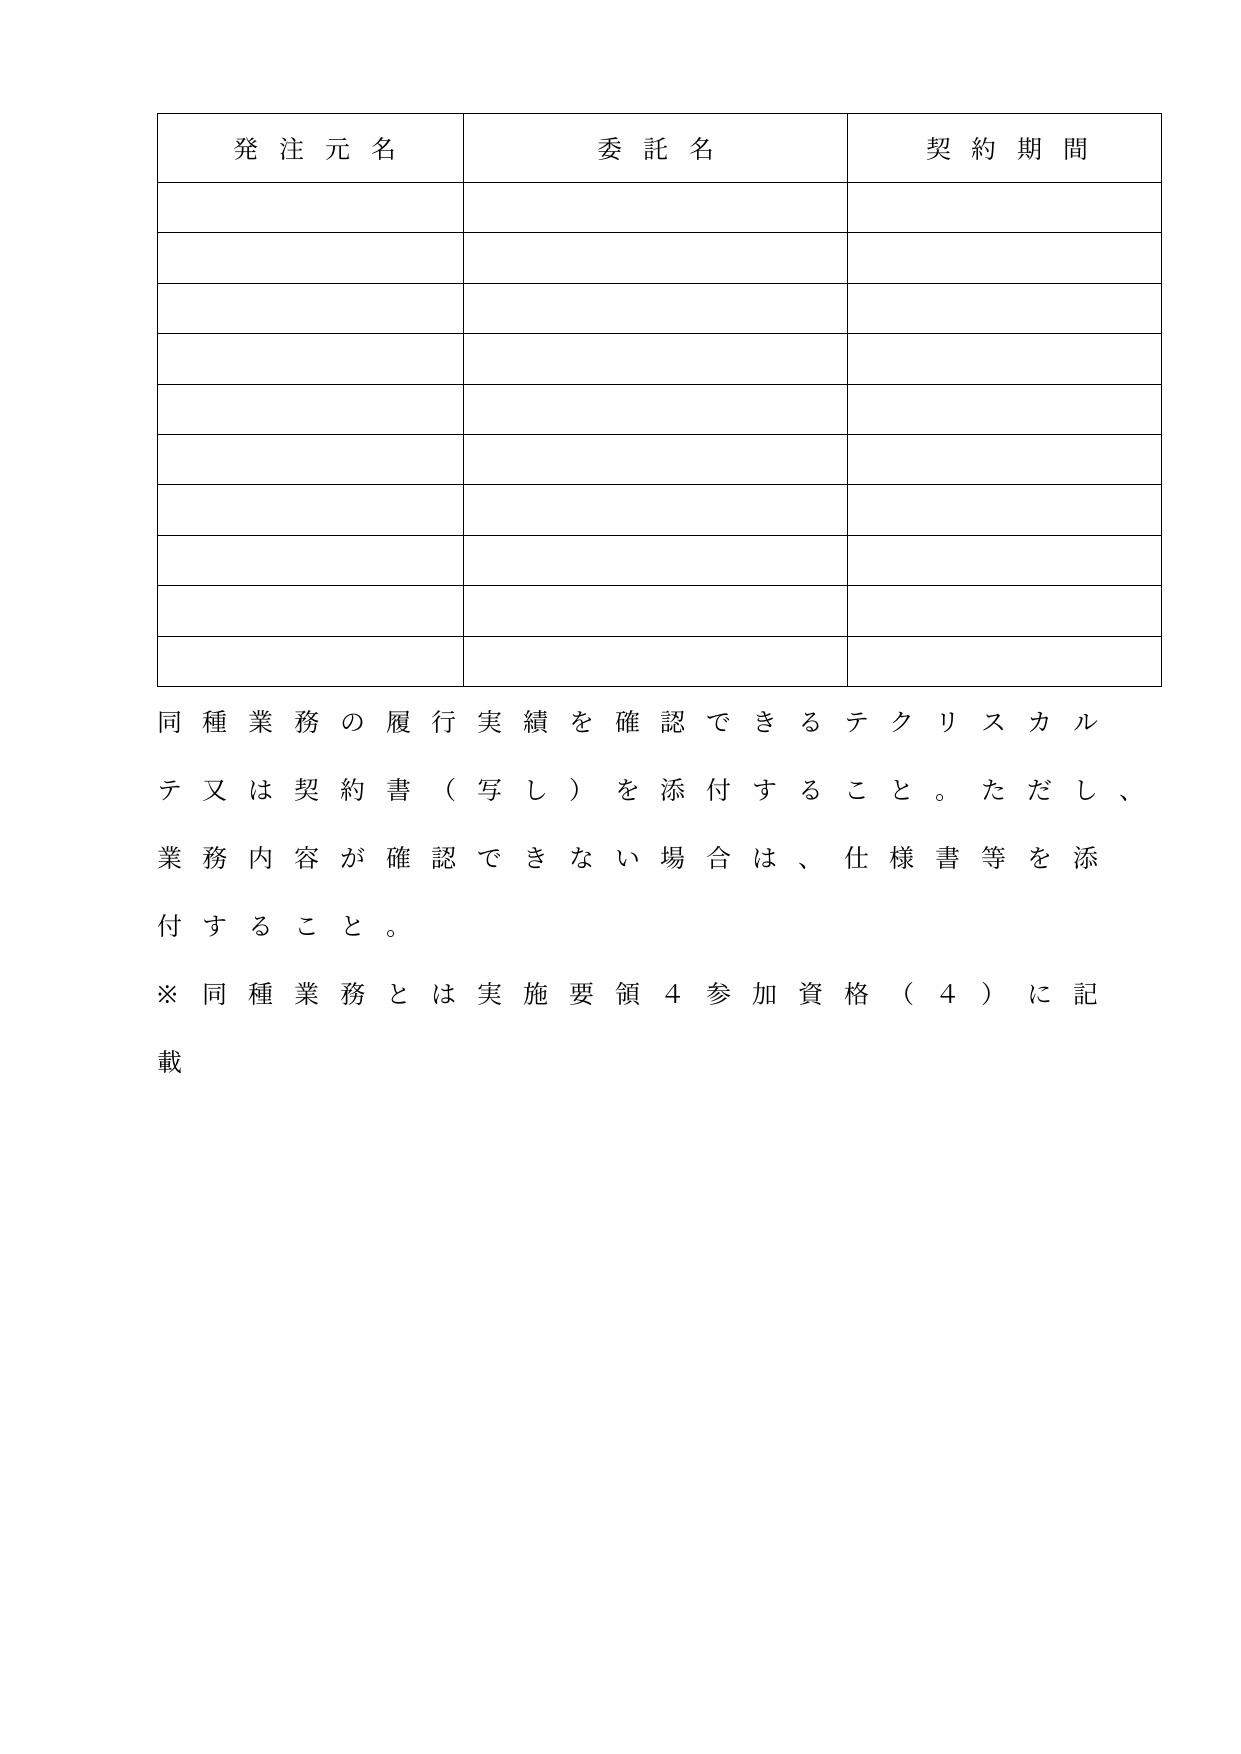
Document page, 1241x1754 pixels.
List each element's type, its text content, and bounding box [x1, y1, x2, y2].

table_cell [158, 586, 463, 636]
table_cell [158, 233, 463, 283]
table_cell [848, 334, 1161, 383]
table_cell [848, 536, 1161, 585]
table_cell [158, 485, 463, 535]
table_cell [464, 586, 847, 636]
table_cell [848, 586, 1161, 636]
table_cell [848, 183, 1161, 232]
table_cell [464, 435, 847, 484]
table_cell [158, 637, 463, 686]
table_cell [158, 435, 463, 484]
table_cell [848, 233, 1161, 283]
table_cell [464, 233, 847, 283]
text 業務内容が確認できない場合は、仕様書等を添付すること。 [157, 823, 1160, 959]
table_cell [464, 536, 847, 585]
table_cell [848, 284, 1161, 333]
table_cell [464, 284, 847, 333]
table_cell [158, 334, 463, 383]
table_cell [848, 385, 1161, 434]
table_cell [464, 485, 847, 535]
table_cell [464, 183, 847, 232]
table_cell [158, 385, 463, 434]
table_cell [464, 334, 847, 383]
text 同種業務の履行実績を確認できるテクリスカルテ又は契約書（写し）を添付すること。ただし、 [157, 687, 1160, 823]
table_cell [464, 637, 847, 686]
table_header 委託名 [464, 114, 847, 182]
table_cell [158, 183, 463, 232]
table_cell [158, 536, 463, 585]
table_cell [848, 637, 1161, 686]
table_cell [848, 485, 1161, 535]
text ※同種業務とは実施要領４参加資格（４）に記載 （提案様式６） [157, 959, 1160, 1094]
table_header 契約期間 [848, 114, 1161, 182]
table_cell [158, 284, 463, 333]
table_cell [848, 435, 1161, 484]
table_header 発注元名 [158, 114, 463, 182]
table_cell [464, 385, 847, 434]
